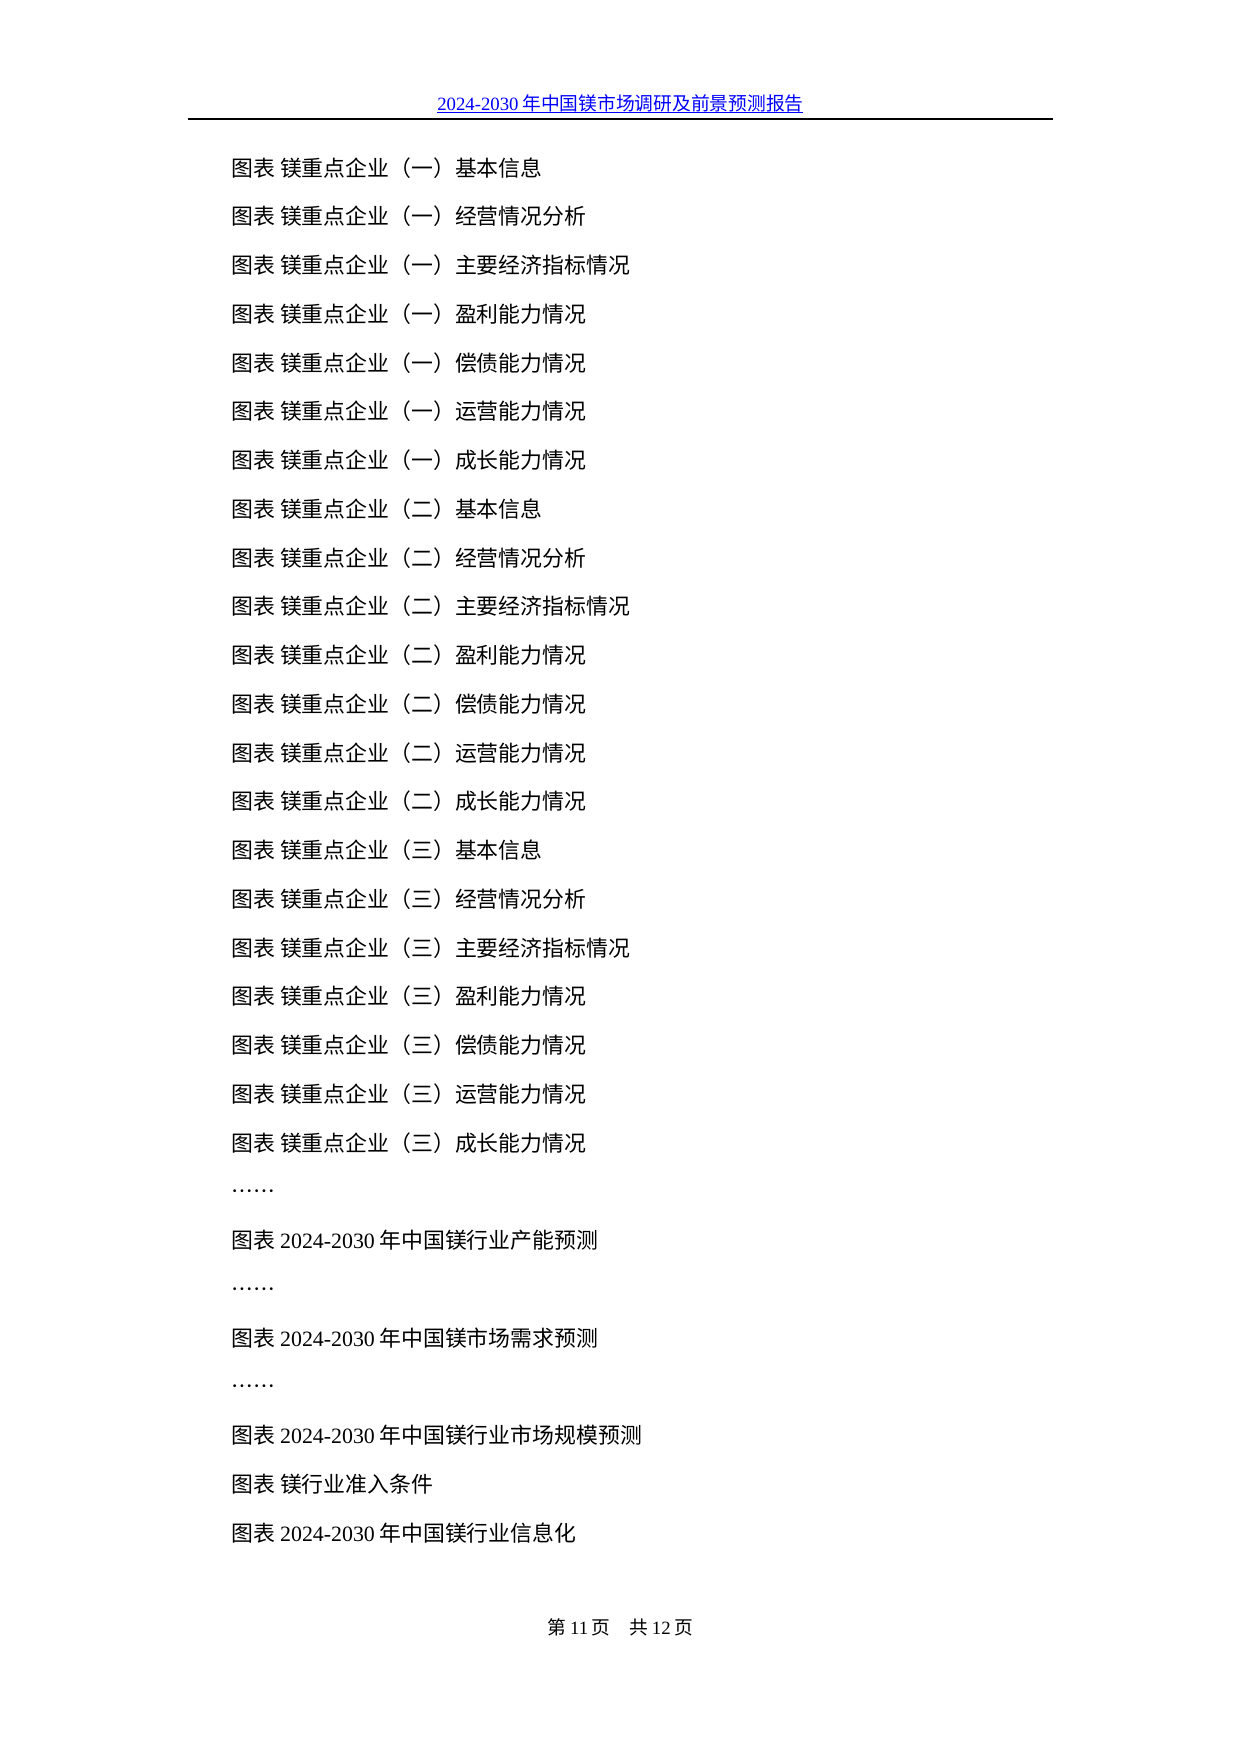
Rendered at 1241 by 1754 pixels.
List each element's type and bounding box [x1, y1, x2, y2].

text [187, 150, 1053, 1548]
